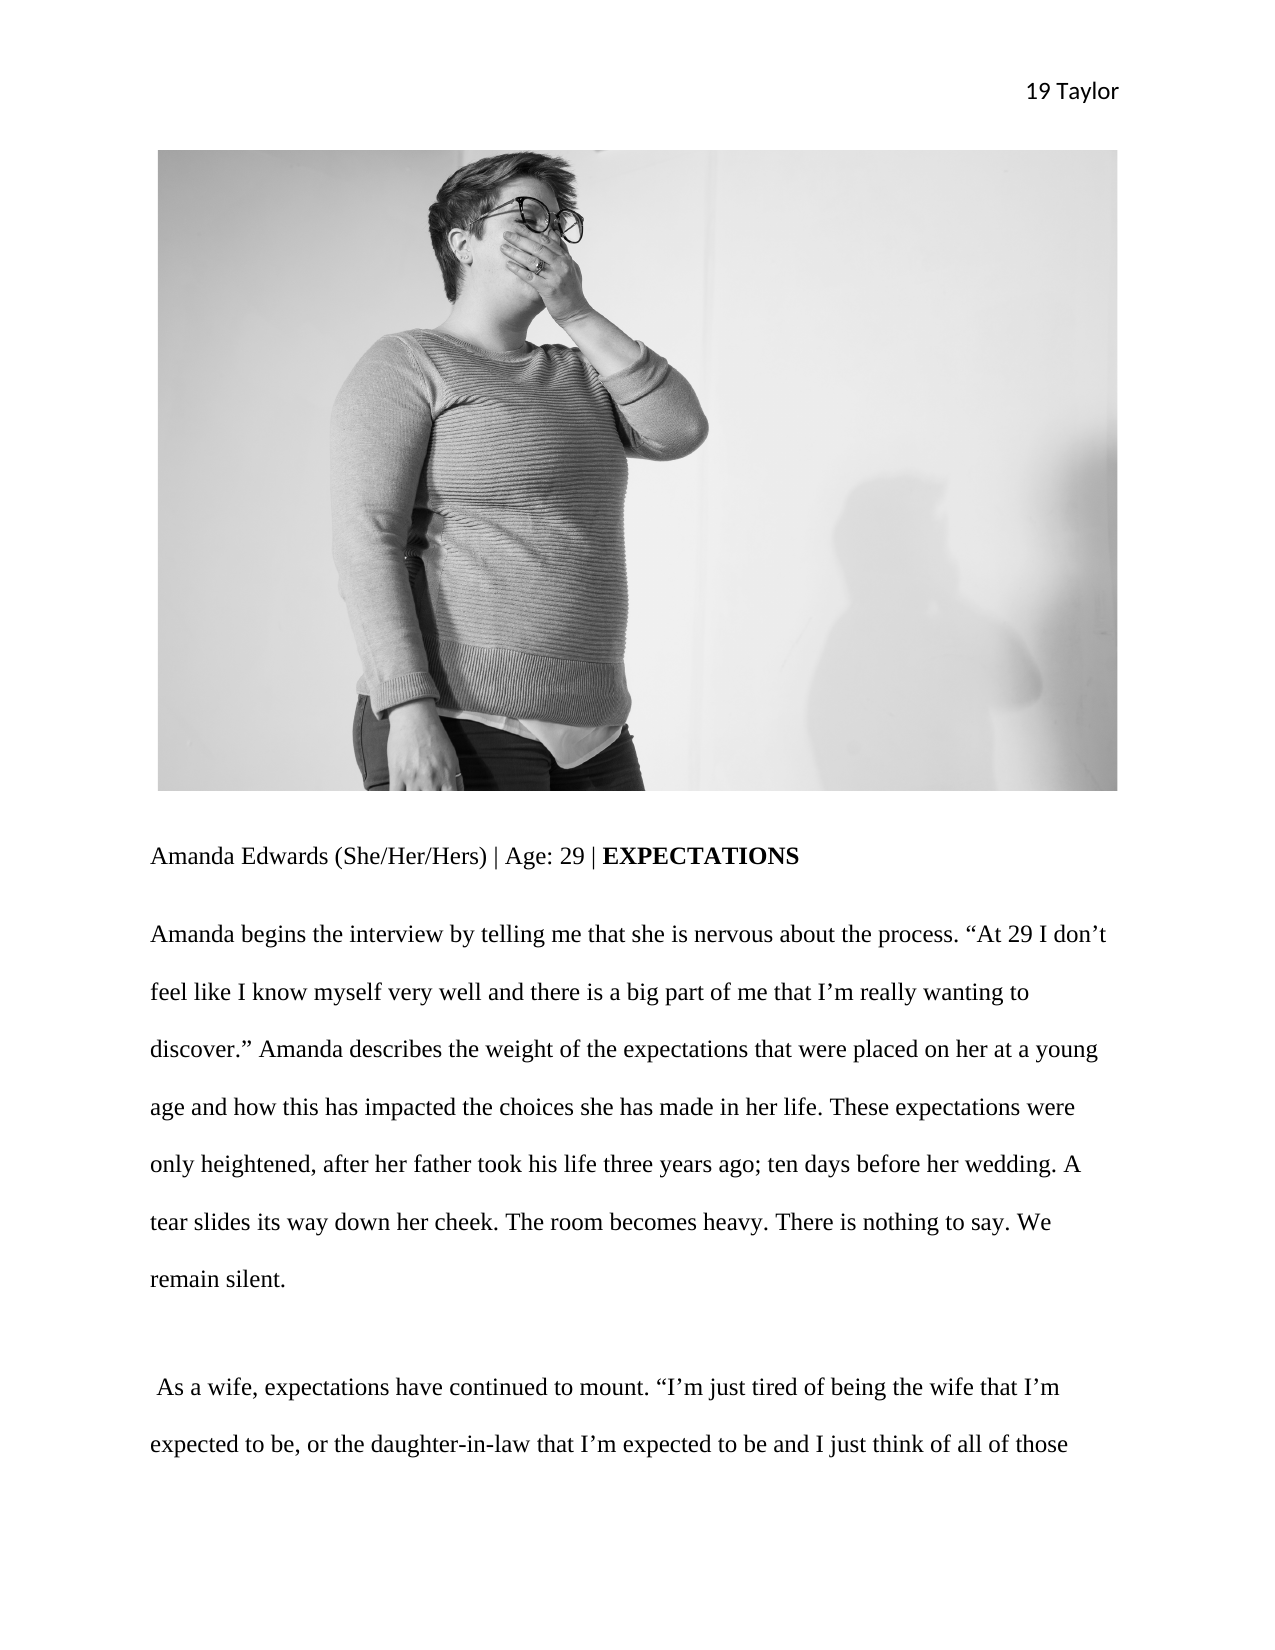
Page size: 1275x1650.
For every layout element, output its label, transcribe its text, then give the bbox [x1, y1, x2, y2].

picture [157, 150, 1118, 791]
text Amanda Edwards (She/Her/Hers) | Age: 29 | EXPECTATIONS [150, 841, 1125, 869]
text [150, 1372, 1125, 1458]
text Amanda begins the interview by telling me that she is nervous about the process. “At 29 I don’t feel like I know myself very well and there is a big part of me that I’m really wanting to discover.” Amanda describes the weight of the expectations that were placed on her at a young age and how this has impacted the choices she has made in her life. These expectations were only heightened, after her father took his life three years ago; ten days before her wedding. A tear slides its way down her cheek. The room becomes heavy. There is nothing to say. We remain silent. [150, 919, 1125, 1293]
